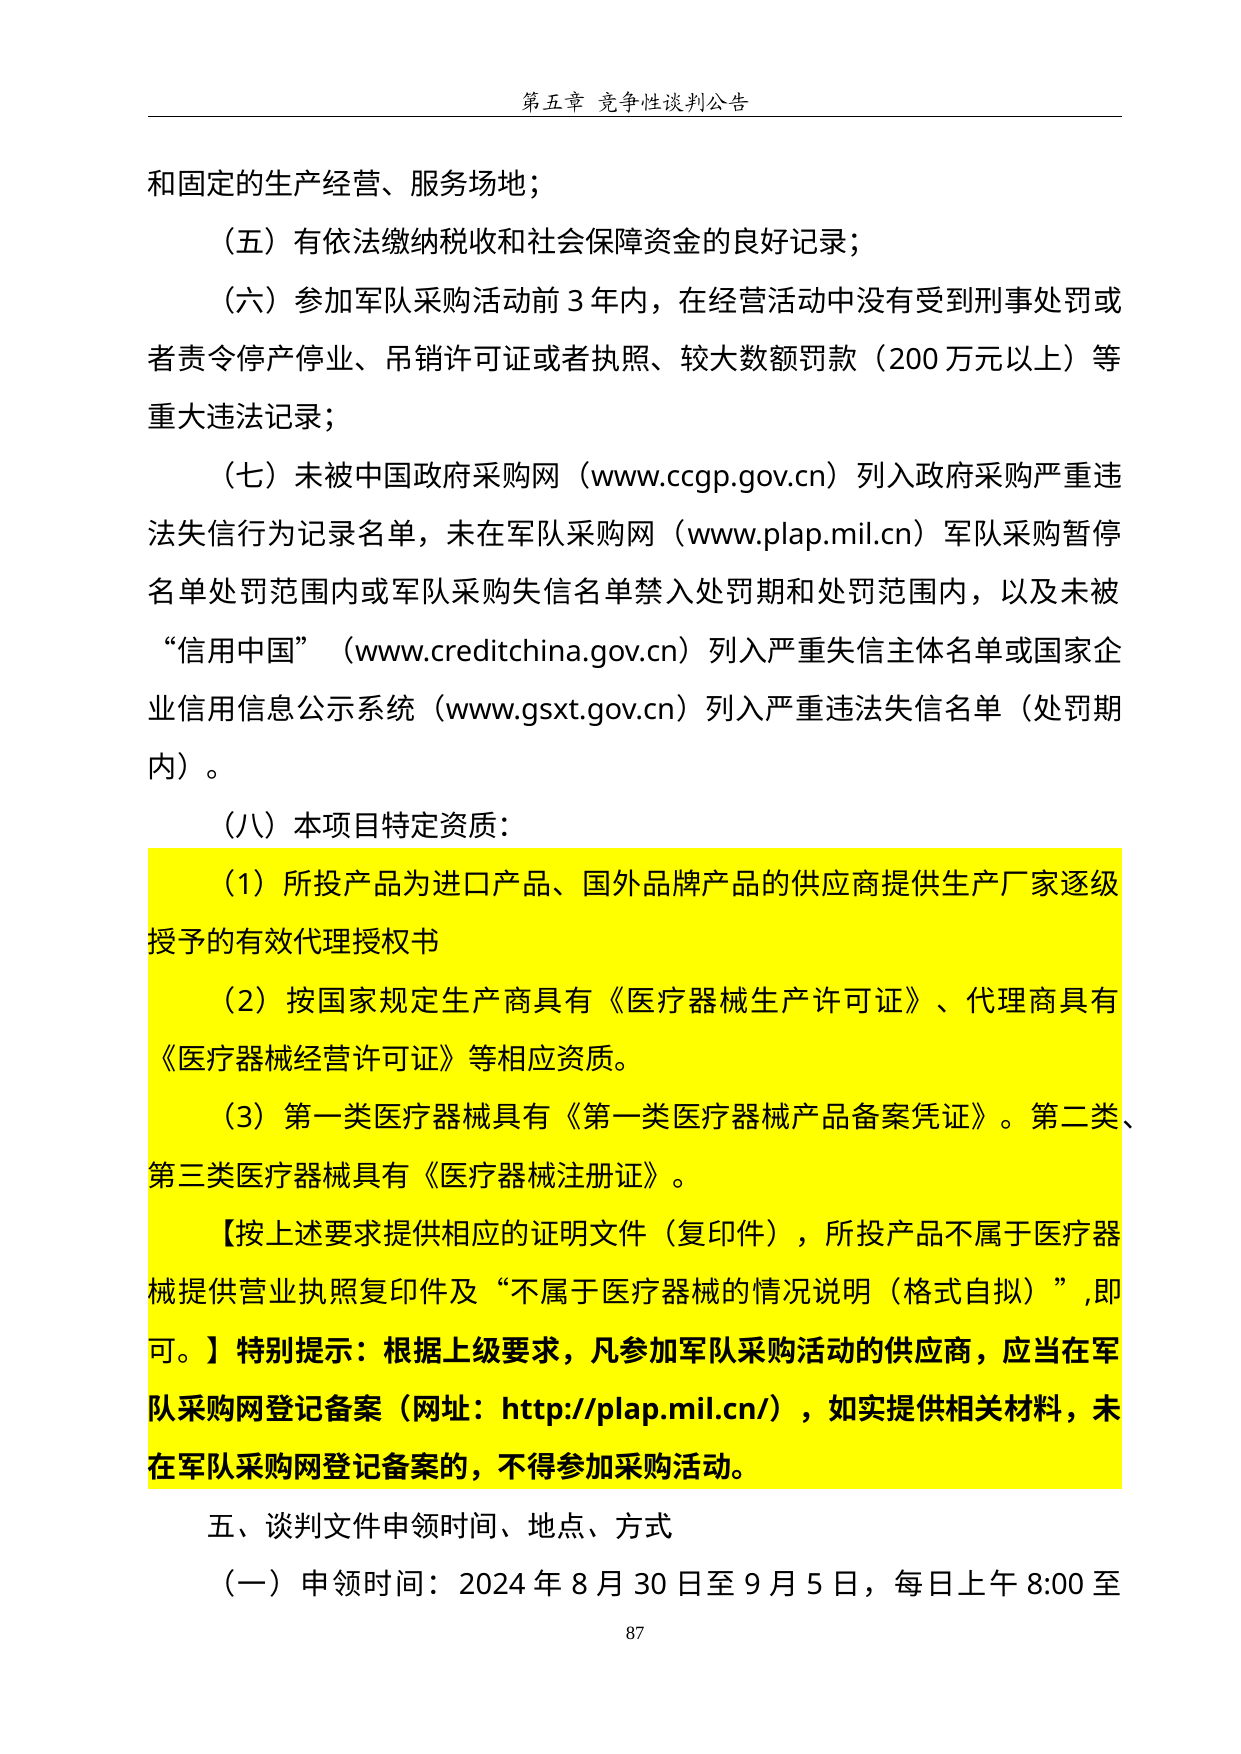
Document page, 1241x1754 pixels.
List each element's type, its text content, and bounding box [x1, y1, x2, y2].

list 五、谈判文件申领时间、地点、方式 [148, 1489, 1122, 1548]
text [148, 1548, 1122, 1606]
text （八）本项目特定资质： [148, 789, 1122, 848]
text （1）所投产品为进口产品、国外品牌产品的供应商提供生产厂家逐级授予的有效代理授权书 [148, 848, 1122, 964]
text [148, 148, 1122, 206]
text （2）按国家规定生产商具有《医疗器械生产许可证》、代理商具有《医疗器械经营许可证》等相应资质。 [148, 964, 1122, 1081]
text 【按上述要求提供相应的证明文件（复印件），所投产品不属于医疗器械提供营业执照复印件及“不属于医疗器械的情况说明（格式自拟）”,即可。】特别提示：根据上级要求，凡参加军队采购活动的供应商，应当在军队采购网登记备案（网址：http://plap.mil.cn/），如实提供相关材料，未在军队采购网登记备案的，不得参加采购活动。 [148, 1198, 1122, 1489]
text （六）参加军队采购活动前3年内，在经营活动中没有受到刑事处罚或者责令停产停业、吊销许可证或者执照、较大数额罚款（200万元以上）等重大违法记录； [148, 264, 1122, 439]
text （五）有依法缴纳税收和社会保障资金的良好记录； [148, 206, 1122, 264]
text （七）未被中国政府采购网（www.ccgp.gov.cn）列入政府采购严重违法失信行为记录名单，未在军队采购网（www.plap.mil.cn）军队采购暂停名单处罚范围内或军队采购失信名单禁入处罚期和处罚范围内，以及未被“信用中国”（www.creditchina.gov.cn）列入严重失信主体名单或国家企业信用信息公示系统（www.gsxt.gov.cn）列入严重违法失信名单（处罚期内）。 [148, 439, 1122, 789]
text （3）第一类医疗器械具有《第一类医疗器械产品备案凭证》。第二类、第三类医疗器械具有《医疗器械注册证》。 [148, 1081, 1122, 1198]
